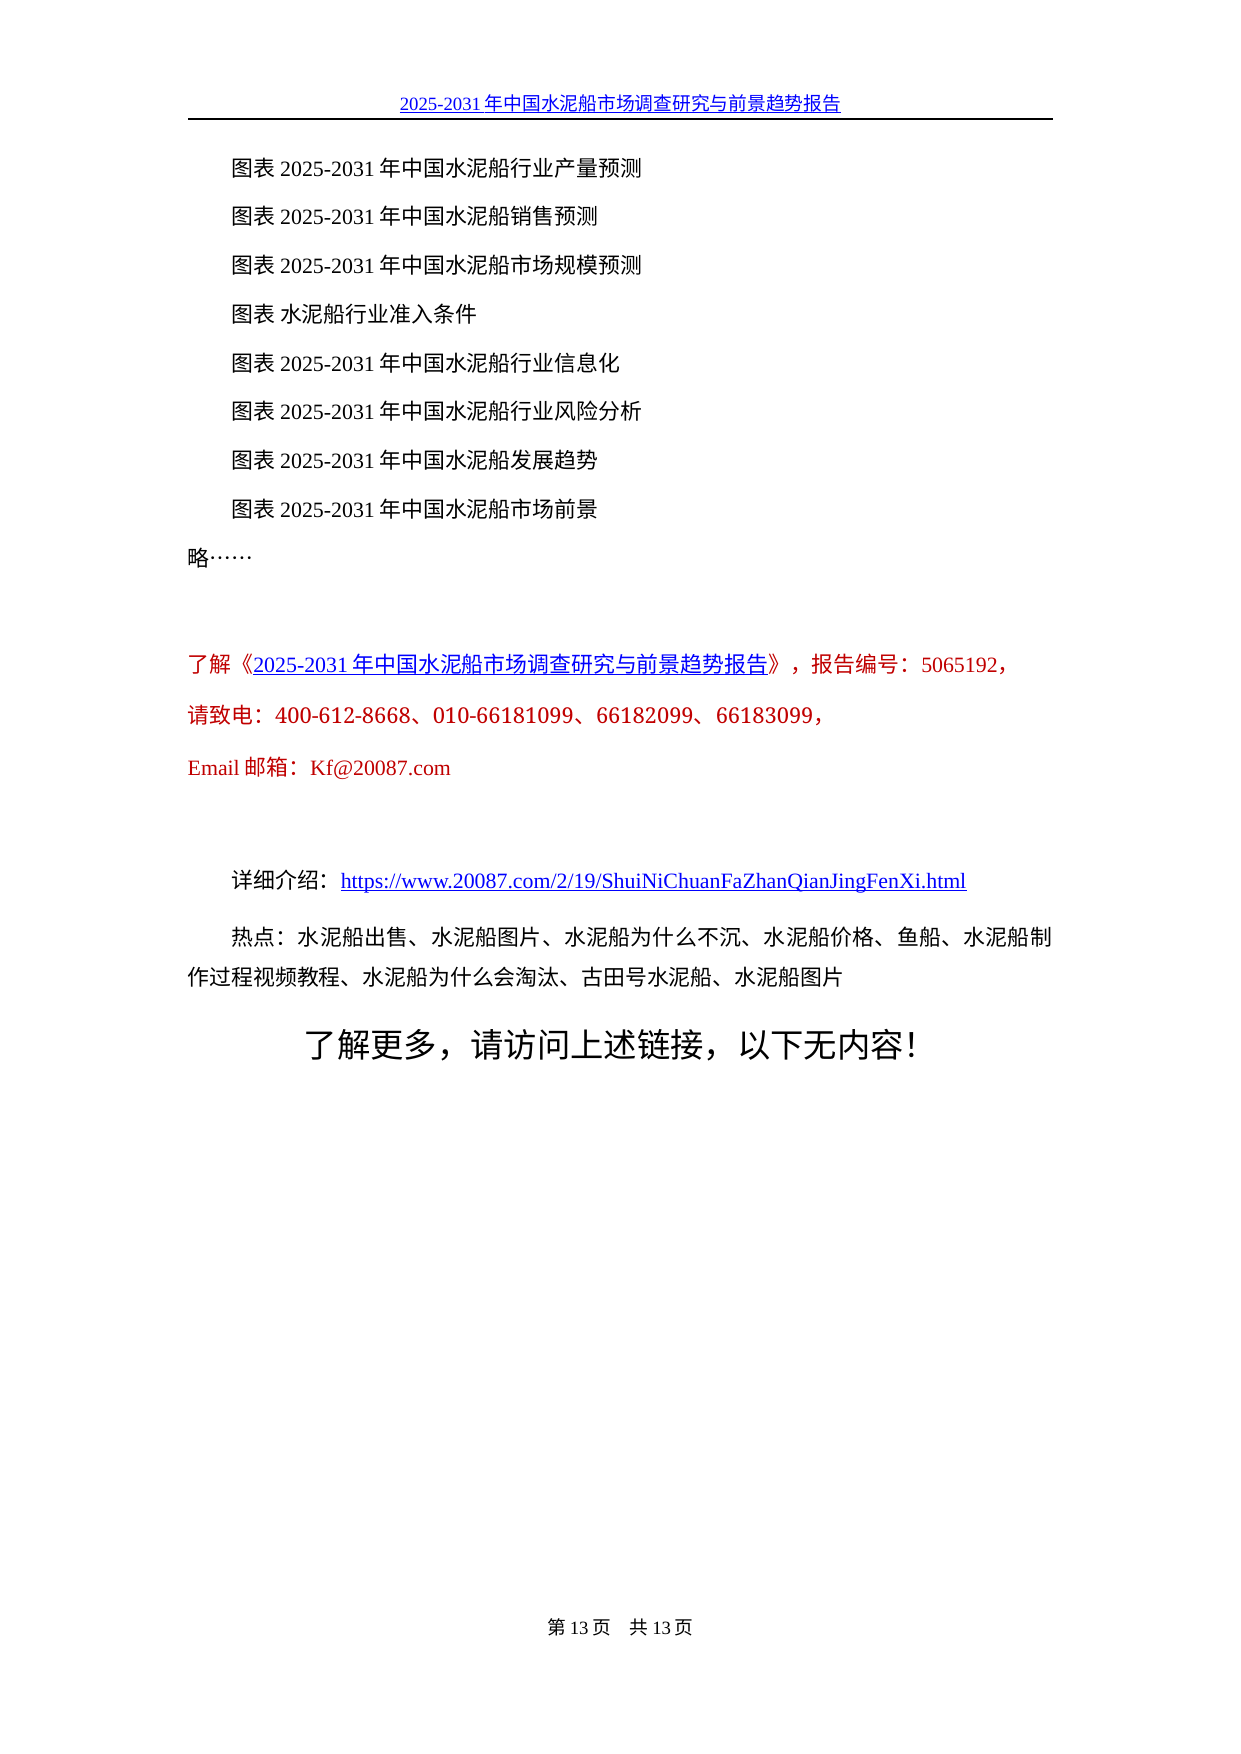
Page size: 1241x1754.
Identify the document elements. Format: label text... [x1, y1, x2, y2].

text 热点：水泥船出售、水泥船图片、水泥船为什么不沉、水泥船价格、鱼船、水泥船制作过程视频教程、水泥船为什么会淘汰、古田号水泥船、水泥船图片 [187, 919, 1053, 992]
text Email邮箱：Kf@20087.com [187, 750, 1053, 782]
text 详细介绍：https://www.20087.com/2/19/ShuiNiChuanFaZhanQianJingFenXi.html [187, 863, 1053, 895]
title 了解更多，请访问上述链接，以下无内容！ [187, 1010, 1053, 1075]
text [187, 150, 1053, 573]
text 了解《2025-2031年中国水泥船市场调查研究与前景趋势报告》，报告编号：5065192， [187, 647, 1053, 679]
text 请致电：400-612-8668、010-66181099、66182099、66183099， [187, 698, 1053, 731]
